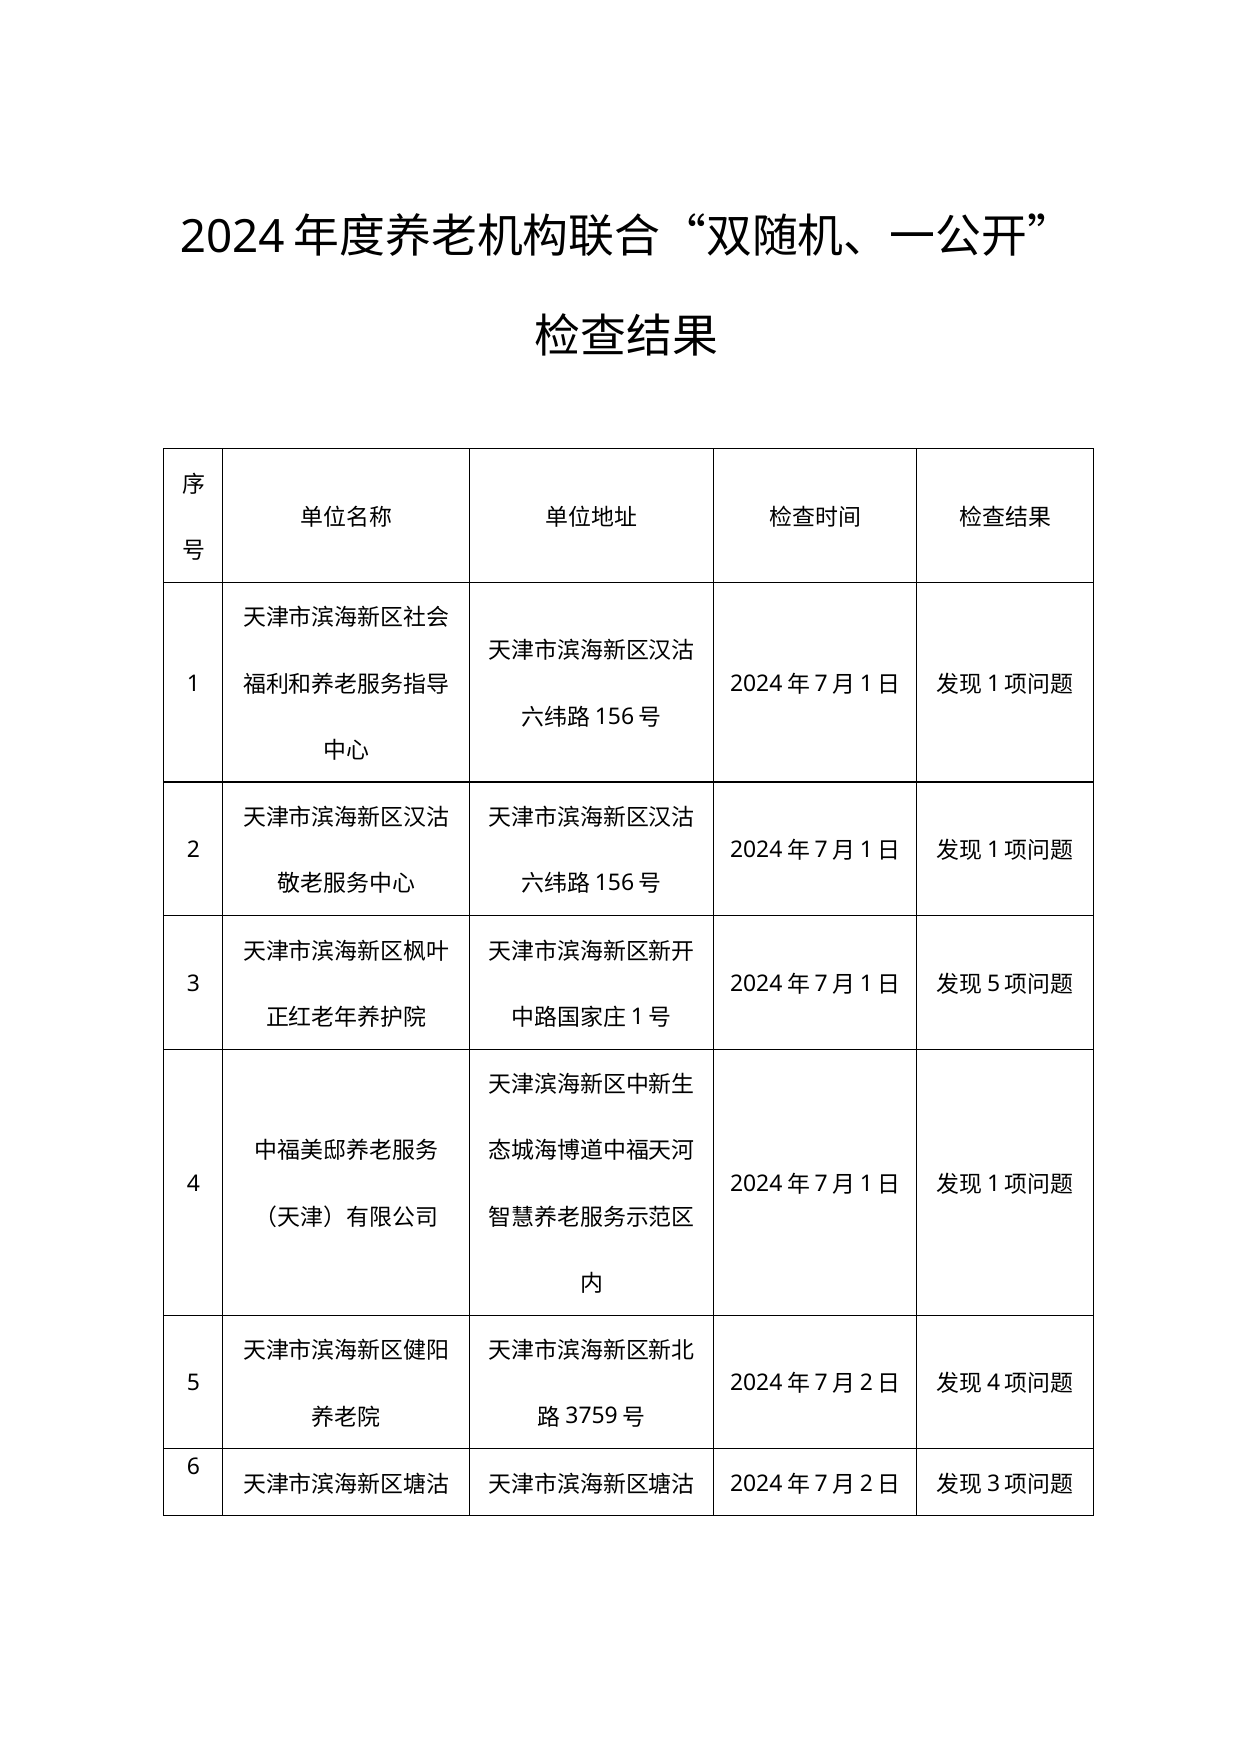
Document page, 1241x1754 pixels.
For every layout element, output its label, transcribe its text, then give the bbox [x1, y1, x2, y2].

text 检查结果 [165, 282, 1087, 382]
table_header 序号 [164, 449, 222, 582]
table_cell 发现1项问题 [917, 783, 1093, 915]
table_cell 中福美邸养老服务（天津）有限公司 [223, 1050, 469, 1314]
table_cell 2024年7月1日 [714, 1050, 916, 1314]
table_cell 2 [164, 783, 222, 915]
table_cell 2024年7月2日 [714, 1316, 916, 1448]
table_cell 天津市滨海新区汉沽六纬路156号 [470, 583, 713, 781]
table_cell 5 [164, 1316, 222, 1448]
table_cell 发现3项问题 [917, 1449, 1093, 1515]
table_cell 天津市滨海新区健阳养老院 [223, 1316, 469, 1448]
table_cell 6 [164, 1449, 222, 1515]
table_header 检查时间 [714, 449, 916, 582]
table_cell 4 [164, 1050, 222, 1314]
table_cell 3 [164, 916, 222, 1048]
table_cell 发现5项问题 [917, 916, 1093, 1048]
table_cell 天津市滨海新区枫叶正红老年养护院 [223, 916, 469, 1048]
text 2024年度养老机构联合“双随机、一公开” [165, 183, 1087, 282]
table_header 检查结果 [917, 449, 1093, 582]
table_cell 天津市滨海新区塘沽金华老年公寓 [223, 1449, 469, 1515]
table_header 单位名称 [223, 449, 469, 582]
table_cell 发现4项问题 [917, 1316, 1093, 1448]
table_cell 天津市滨海新区塘沽建材路20号 [470, 1449, 713, 1515]
table_cell 2024年7月1日 [714, 916, 916, 1048]
table_cell 天津市滨海新区汉沽敬老服务中心 [223, 783, 469, 915]
table_cell 1 [164, 583, 222, 781]
table_cell 天津市滨海新区新开中路国家庄1号 [470, 916, 713, 1048]
table_cell 2024年7月2日 [714, 1449, 916, 1515]
table_cell 天津市滨海新区社会福利和养老服务指导中心 [223, 583, 469, 781]
table_cell 天津市滨海新区汉沽六纬路156号 [470, 783, 713, 915]
table_cell 天津市滨海新区新北路3759号 [470, 1316, 713, 1448]
table_cell 发现1项问题 [917, 1050, 1093, 1314]
table_cell 2024年7月1日 [714, 783, 916, 915]
table_cell 2024年7月1日 [714, 583, 916, 781]
table_cell 发现1项问题 [917, 583, 1093, 781]
table_cell 天津滨海新区中新生态城海博道中福天河智慧养老服务示范区内 [470, 1050, 713, 1314]
table_header 单位地址 [470, 449, 713, 582]
